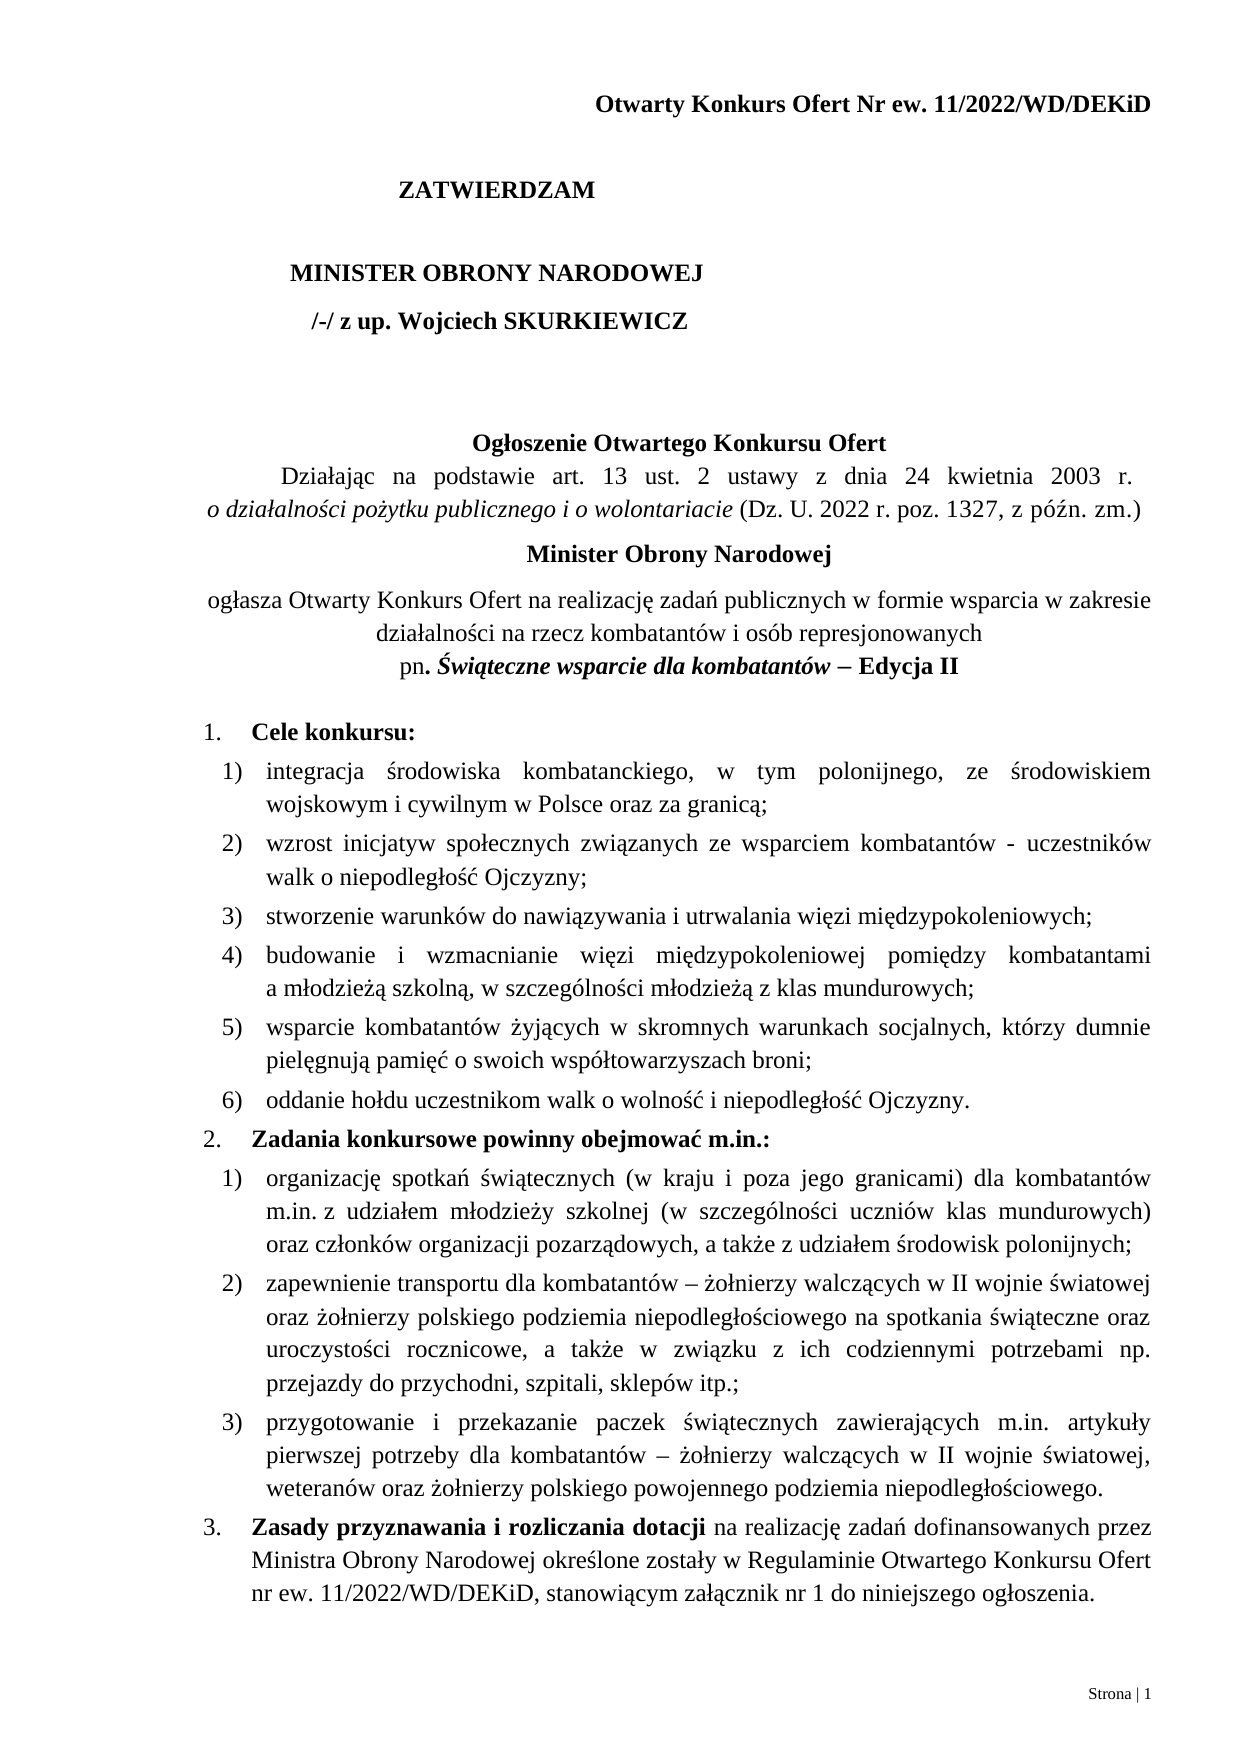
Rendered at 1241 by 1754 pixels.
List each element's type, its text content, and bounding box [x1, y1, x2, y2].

text ogłasza Otwarty Konkurs Ofert na realizację zadań publicznych w formie wsparcia w zakresie [207, 585, 1152, 613]
list Cele konkursu: [222, 717, 1152, 746]
list stworzenie warunków do nawiązywania i utrwalania więzi międzypokoleniowych; [222, 901, 1152, 929]
list wzrost inicjatyw społecznych związanych ze wsparciem kombatantów - uczestników walk o niepodległość Ojczyzny; [222, 828, 1152, 890]
list przygotowanie i przekazanie paczek świątecznych zawierających m.in. artykuły pierwszej potrzeby dla kombatantów – żołnierzy walczących w II wojnie światowej, weteranów oraz żołnierzy polskiego powojennego podziemia niepodległościowego. [222, 1407, 1152, 1502]
text Ogłoszenie Otwartego Konkursu Ofert [207, 428, 1152, 456]
text pn. Świąteczne wsparcie dla kombatantów – Edycja II [207, 651, 1152, 680]
text Otwarty Konkurs Ofert Nr ew. 11/2022/WD/DEKiD [207, 89, 1152, 117]
list organizację spotkań świątecznych (w kraju i poza jego granicami) dla kombatantów m.in. z udziałem młodzieży szkolnej (w szczególności uczniów klas mundurowych) oraz członków organizacji pozarządowych, a także z udziałem środowisk polonijnych; [221, 1163, 1152, 1258]
text działalności na rzecz kombatantów i osób represjonowanych [207, 618, 1152, 647]
list Zasady przyznawania i rozliczania dotacji na realizację zadań dofinansowanych przez Ministra Obrony Narodowej określone zostały w Regulaminie Otwartego Konkursu Ofert nr ew. 11/2022/WD/DEKiD, stanowiącym załącznik nr 1 do niniejszego ogłoszenia. [222, 1512, 1152, 1607]
list Zadania konkursowe powinny obejmować m.in.: [222, 1124, 1152, 1153]
list integracja środowiska kombatanckiego, w tym polonijnego, ze środowiskiem wojskowym i cywilnym w Polsce oraz za granicą; [222, 756, 1152, 818]
list wsparcie kombatantów żyjących w skromnych warunkach socjalnych, którzy dumnie pielęgnują pamięć o swoich współtowarzyszach broni; [222, 1012, 1152, 1074]
text Działając na podstawie art. 13 ust. 2 ustawy z dnia 24 kwietnia 2003 r. o działalności pożytku publicznego i o wolontariacie (Dz. U. 2022 r. poz. 1327, z późn. zm.) [207, 461, 1152, 522]
list zapewnienie transportu dla kombatantów – żołnierzy walczących w II wojnie światowej oraz żołnierzy polskiego podziemia niepodległościowego na spotkania świąteczne oraz uroczystości rocznicowe, a także w związku z ich codziennymi potrzebami np. przejazdy do przychodni, szpitali, sklepów itp.; [222, 1268, 1152, 1396]
text Minister Obrony Narodowej [207, 539, 1152, 568]
list budowanie i wzmacnianie więzi międzypokoleniowej pomiędzy kombatantami a młodzieżą szkolną, w szczególności młodzieżą z klas mundurowych; [222, 940, 1152, 1002]
list oddanie hołdu uczestnikom walk o wolność i niepodległość Ojczyzny. [222, 1085, 1152, 1113]
